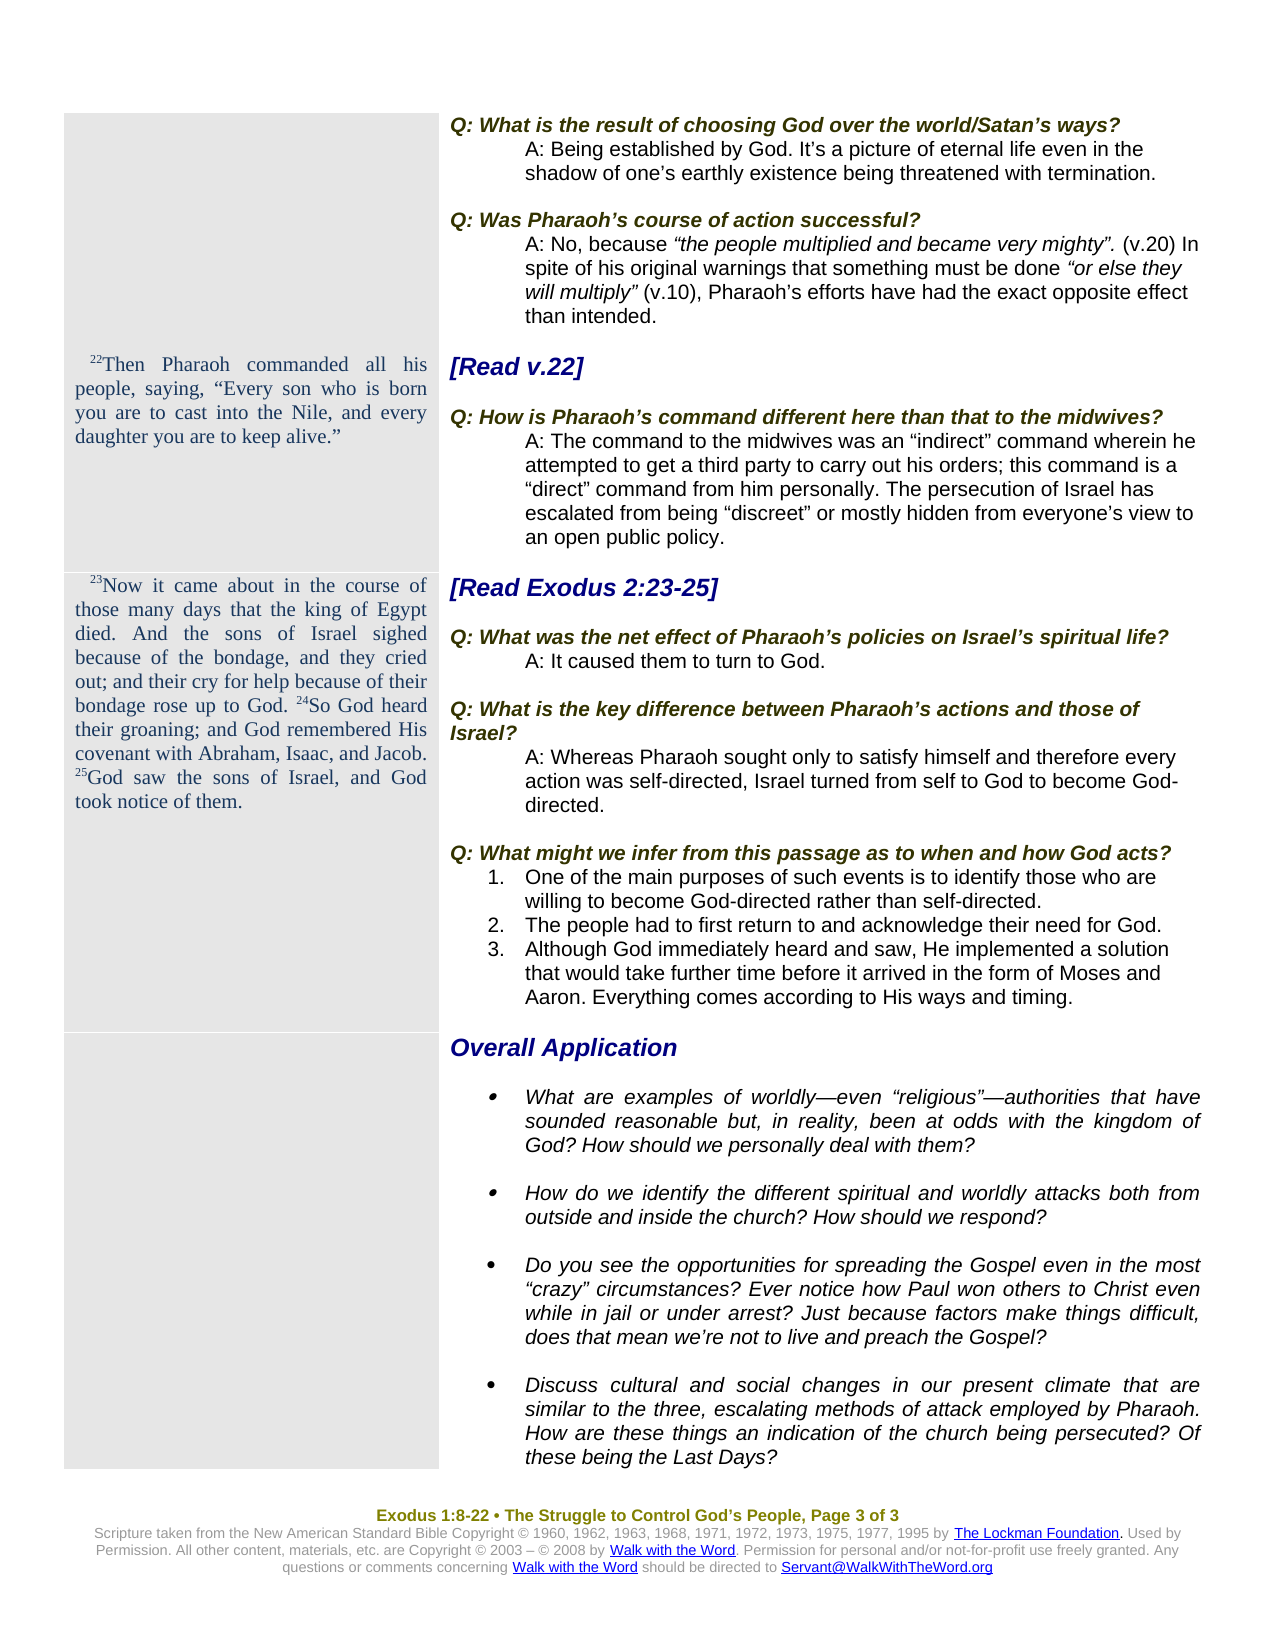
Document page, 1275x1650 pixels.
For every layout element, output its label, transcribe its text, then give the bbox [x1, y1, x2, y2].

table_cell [439, 113, 1213, 352]
table_cell [Read v.22] Q: How is Pharaoh’s command different here than that to the midwives? A: The command to the midwives was an “indirect” command wherein he attempted to get a third party to carry out his orders; this command is a “direct” command from him personally. The persecution of has escalated from being “discreet” or mostly hidden from everyone’s view to an open public policy. [439, 352, 1213, 572]
table_cell [64, 1033, 439, 1469]
table_cell [Read Exodus 2:23-25] Q: What was the net effect of Pharaoh’s policies on ’s spiritual life? A: It caused them to turn to God. Q: What is the key difference between Pharaoh’s actions and those of ? A: Whereas Pharaoh sought only to satisfy himself and therefore every action was self-directed, turned from self to God to become God-directed. Q: What might we infer from this passage as to when and how God acts? One of the main purposes of such events is to identify those who are willing to become God-directed rather than self-directed. The people had to first return to and acknowledge their need for God. Although God immediately heard and saw, He implemented a solution that would take further time before it arrived in the form of Moses and Aaron. Everything comes according to His ways and timing. [439, 573, 1213, 1032]
table_cell Overall Application What are examples of worldly—even “religious”—authorities that have sounded reasonable but, in reality, been at odds with the ? How should we personally deal with them? How do we identify the different spiritual and worldly attacks both from outside and inside the church? How should we respond? Do you see the opportunities for spreading the Gospel even in the most “crazy” circumstances? Ever notice how Paul won others to Christ even while in jail or under arrest? Just because factors make things difficult, does that mean we’re not to live and preach the Gospel? Discuss cultural and social changes in our present climate that are similar to the three, escalating methods of attack employed by Pharaoh. How are these things an indication of the church being persecuted? Of these being the Last Days? [439, 1033, 1213, 1469]
table_cell 22Then Pharaoh commanded all his people, saying, “Every son who is born you are to cast into the , and every daughter you are to keep alive.” [64, 352, 439, 572]
table_cell 23Now it came about in the course of those many days that the king of died. And the sons of sighed because of the bondage, and they cried out; and their cry for help because of their bondage rose up to God. 24So God heard their groaning; and God remembered His covenant with Abraham, Isaac, and Jacob. 25God saw the sons of , and God took notice of them. [64, 573, 439, 1032]
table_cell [64, 113, 439, 352]
